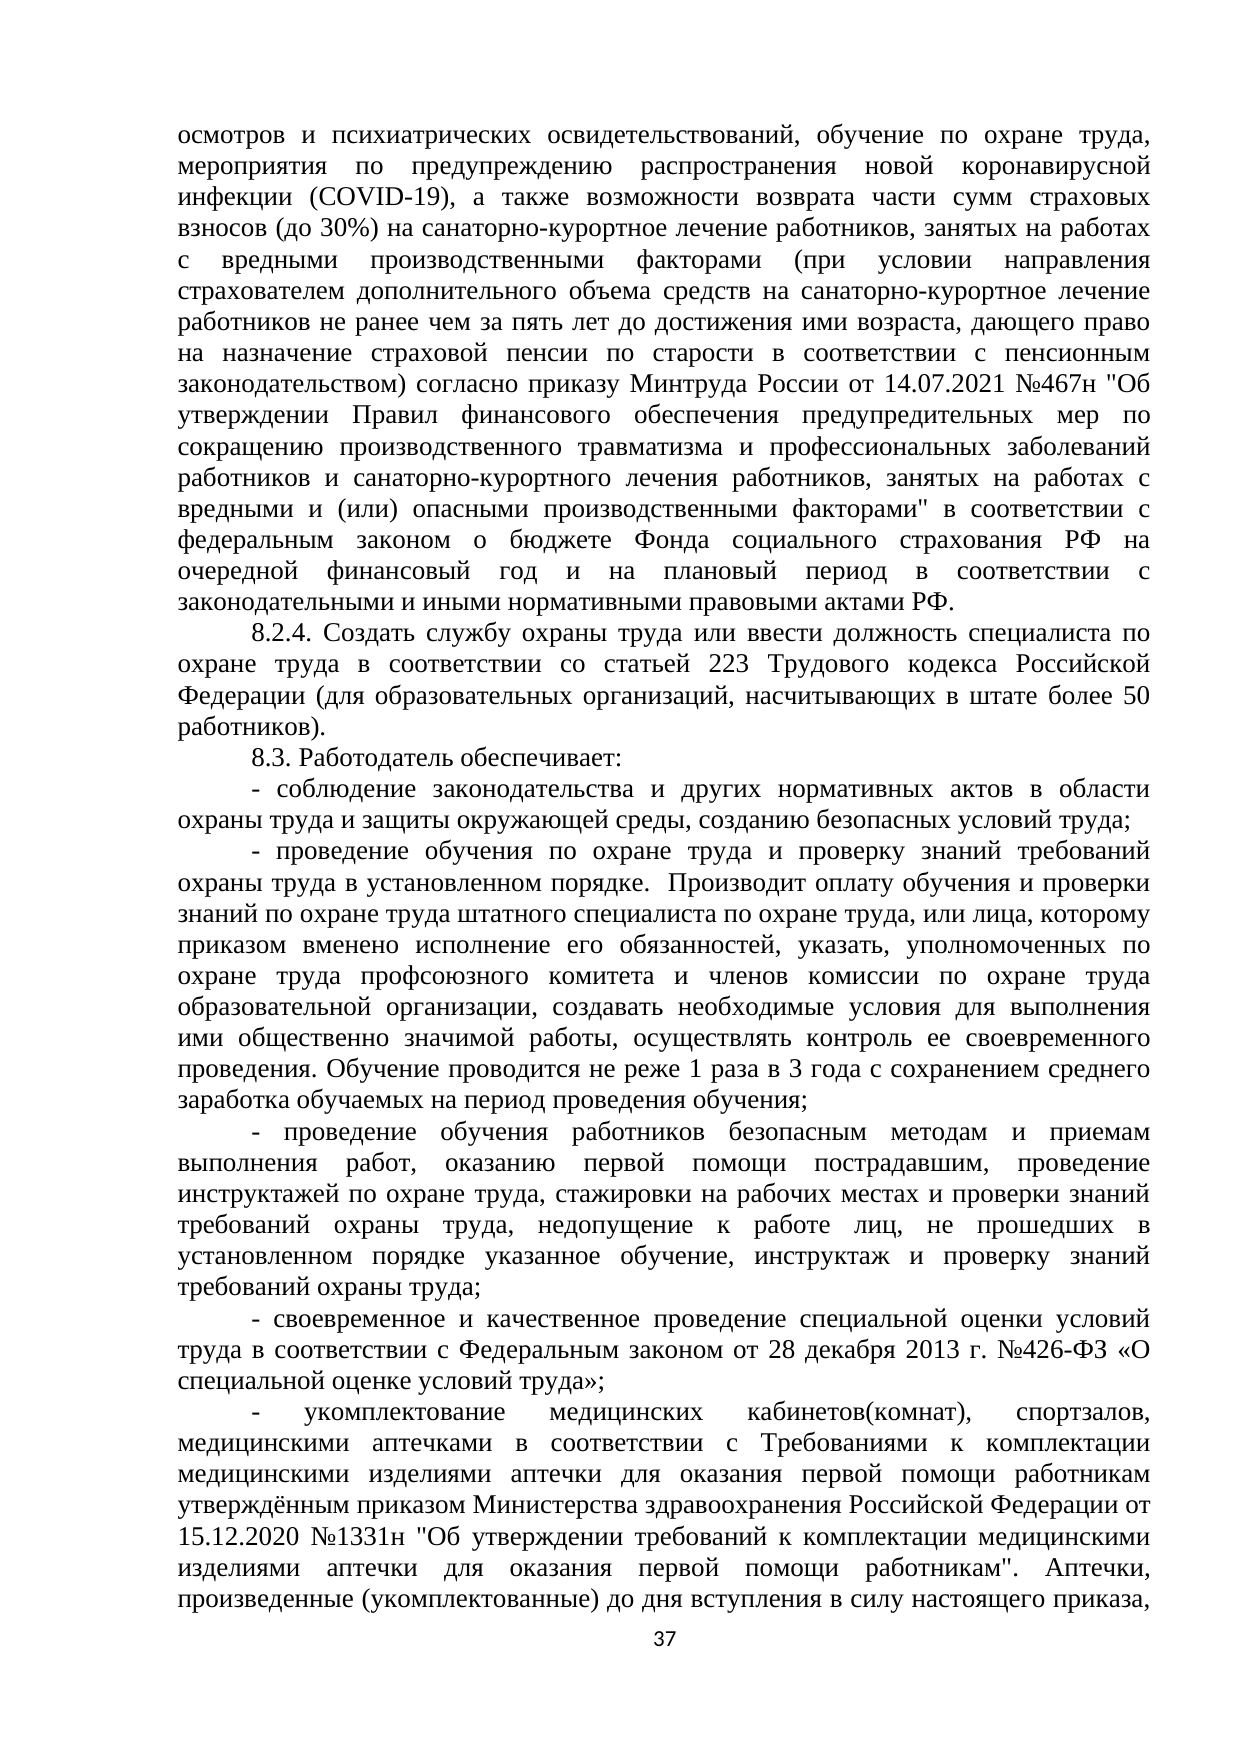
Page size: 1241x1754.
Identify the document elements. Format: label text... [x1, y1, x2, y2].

text - своевременное и качественное проведение специальной оценки условий труда в соответствии с Федеральным законом от 28 декабря 2013 г. №426-ФЗ «О специальной оценке условий труда»; [177, 1302, 1152, 1395]
text 8.2.4. Создать службу охраны труда или ввести должность специалиста по охране труда в соответствии со статьей 223 Трудового кодекса Российской Федерации (для образовательных организаций, насчитывающих в штате более 50 работников). [177, 616, 1152, 741]
text - соблюдение законодательства и других нормативных актов в области охраны труда и защиты окружающей среды, созданию безопасных условий труда; [177, 772, 1152, 834]
text 8.3. Работодатель обеспечивает: [177, 741, 1152, 772]
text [177, 118, 1152, 616]
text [177, 1395, 1152, 1613]
text - проведение обучения по охране труда и проверку знаний требований охраны труда в установленном порядке. Производит оплату обучения и проверки знаний по охране труда штатного специалиста по охране труда, или лица, которому приказом вменено исполнение его обязанностей, указать, уполномоченных по охране труда профсоюзного комитета и членов комиссии по охране труда образовательной организации, создавать необходимые условия для выполнения ими общественно значимой работы, осуществлять контроль ее своевременного проведения. Обучение проводится не реже 1 раза в 3 года с сохранением среднего заработка обучаемых на период проведения обучения; [177, 834, 1152, 1115]
text - проведение обучения работников безопасным методам и приемам выполнения работ, оказанию первой помощи пострадавшим, проведение инструктажей по охране труда, стажировки на рабочих местах и проверки знаний требований охраны труда, недопущение к работе лиц, не прошедших в установленном порядке указанное обучение, инструктаж и проверку знаний требований охраны труда; [177, 1115, 1152, 1302]
